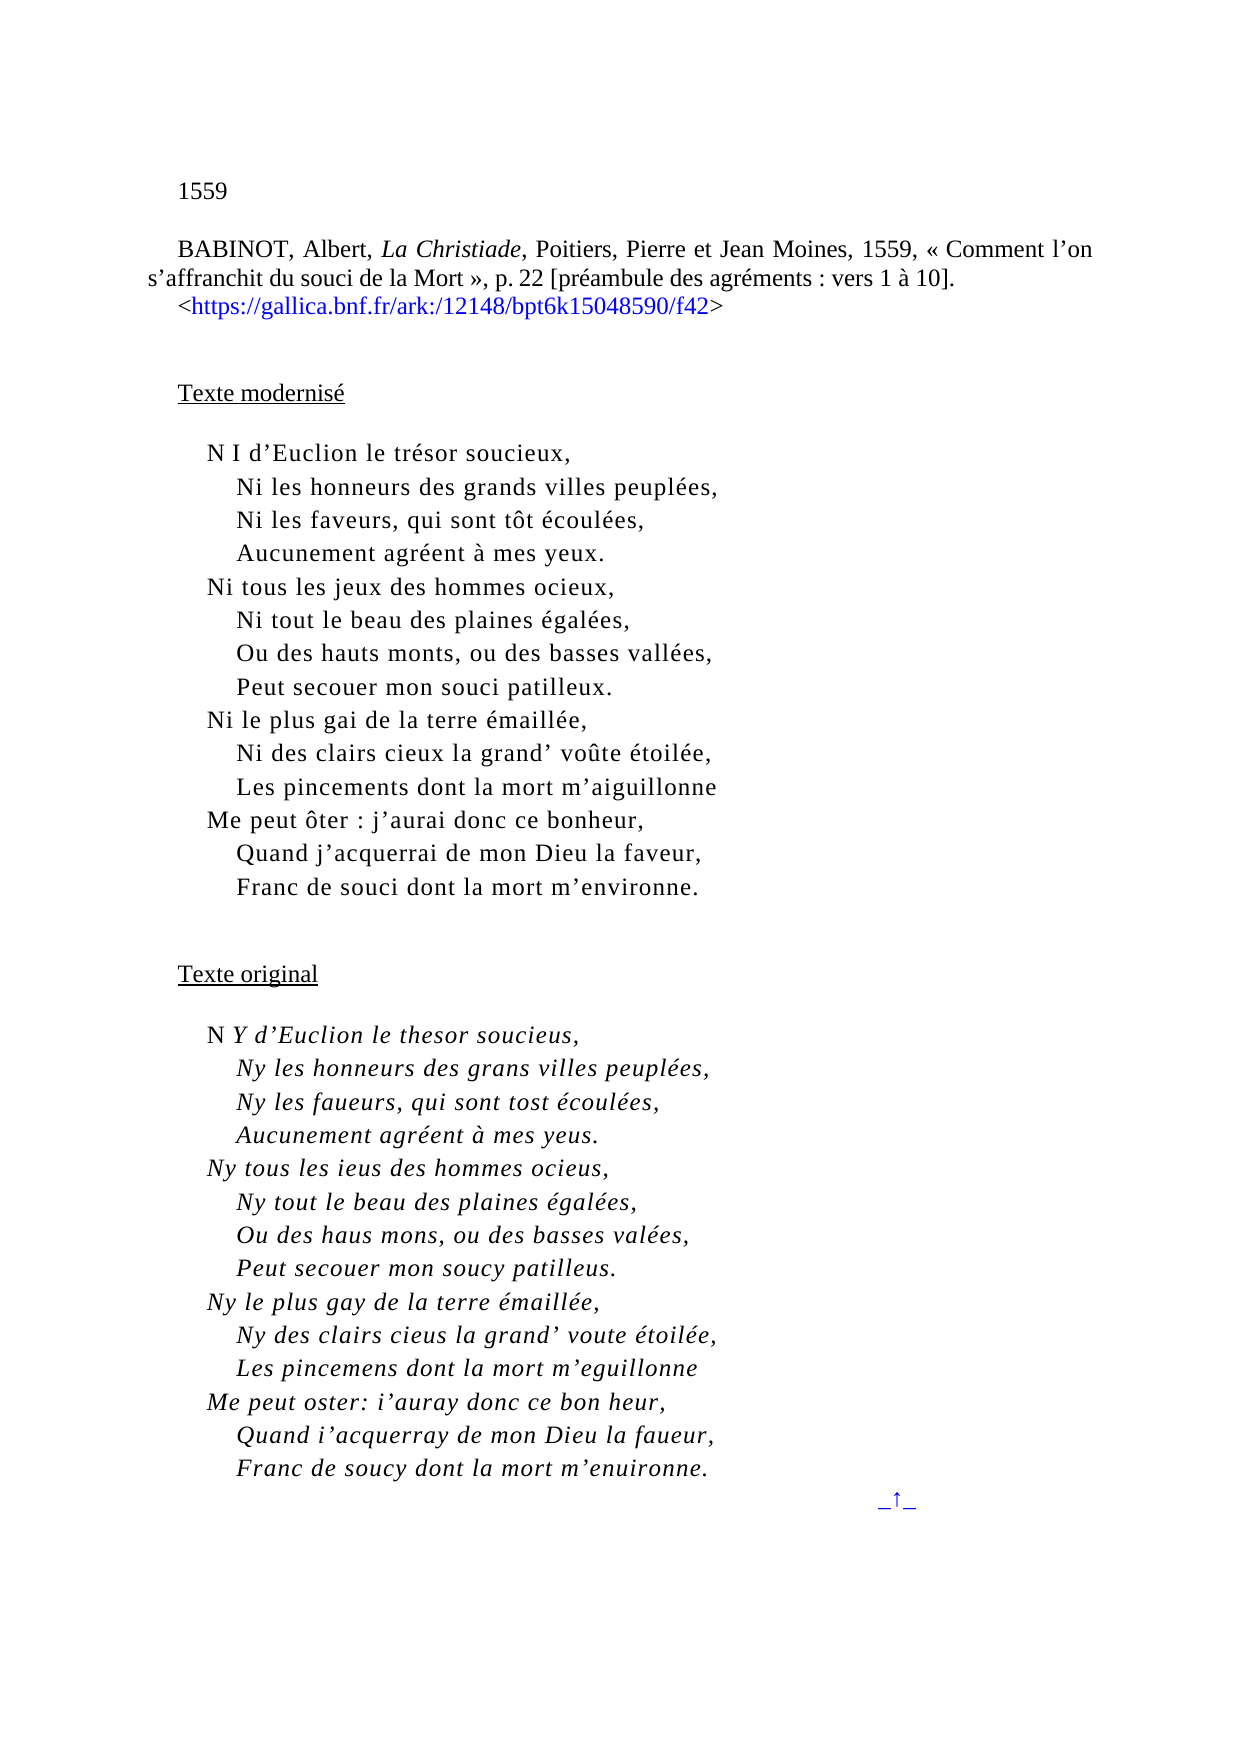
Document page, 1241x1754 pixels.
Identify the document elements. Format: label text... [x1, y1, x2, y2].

text Ni les faveurs, qui sont tôt écoulées, [236, 502, 1093, 535]
text <https://gallica.bnf.fr/ark:/12148/bpt6k15048590/f42> [148, 291, 1093, 320]
text Les pincemens dont la mort m’eguillonne [236, 1350, 1093, 1383]
text Ny les faueurs, qui sont tost écoulées, [236, 1083, 1093, 1117]
text Ni des clairs cieux la grand’ voûte étoilée, [236, 735, 1093, 768]
text Texte modernisé [148, 378, 1093, 406]
text Ny des clairs cieus la grand’ voute étoilée, [236, 1317, 1093, 1350]
text Texte original [148, 959, 1093, 988]
text Ny tous les ieus des hommes ocieus, [207, 1150, 1093, 1183]
text Ni les honneurs des grands villes peuplées, [236, 468, 1093, 502]
text Y d’Euclion le thesor soucieus, [207, 1017, 1093, 1050]
text Me peut ôter : j’aurai donc ce bonheur, [207, 802, 1093, 835]
text Quand j’acquerrai de mon Dieu la faveur, [236, 835, 1093, 868]
text I d’Euclion le trésor soucieux, [207, 435, 1093, 468]
text Ou des haus mons, ou des basses valées, [236, 1217, 1093, 1250]
text _↑_ [148, 1483, 915, 1512]
text Ou des hauts monts, ou des basses vallées, [236, 635, 1093, 668]
text Me peut oster: i’auray donc ce bon heur, [207, 1383, 1093, 1417]
text Ni le plus gai de la terre émaillée, [207, 702, 1093, 735]
text 1559 [148, 176, 1093, 205]
text Ni tous les jeux des hommes ocieux, [207, 568, 1093, 602]
text Ny le plus gay de la terre émaillée, [207, 1283, 1093, 1317]
text Franc de soucy dont la mort m’enuironne. [236, 1450, 1093, 1483]
text Les pincements dont la mort m’aiguillonne [236, 768, 1093, 802]
text Aucunement agréent à mes yeux. [236, 535, 1093, 568]
text BABINOT, Albert, La Christiade, Poitiers, Pierre et Jean Moines, 1559, « Comment l’on s’affranchit du souci de la Mort », p. 22 [préambule des agréments : vers 1 à 10]. [148, 234, 1093, 291]
text Aucunement agréent à mes yeus. [236, 1117, 1093, 1150]
text Ni tout le beau des plaines égalées, [236, 602, 1093, 635]
text Ny tout le beau des plaines égalées, [236, 1183, 1093, 1217]
text Franc de souci dont la mort m’environne. [236, 868, 1093, 902]
text Peut secouer mon soucy patilleus. [236, 1250, 1093, 1283]
text Peut secouer mon souci patilleux. [236, 668, 1093, 702]
text Quand i’acquerray de mon Dieu la faueur, [236, 1417, 1093, 1450]
text Ny les honneurs des grans villes peuplées, [236, 1050, 1093, 1083]
